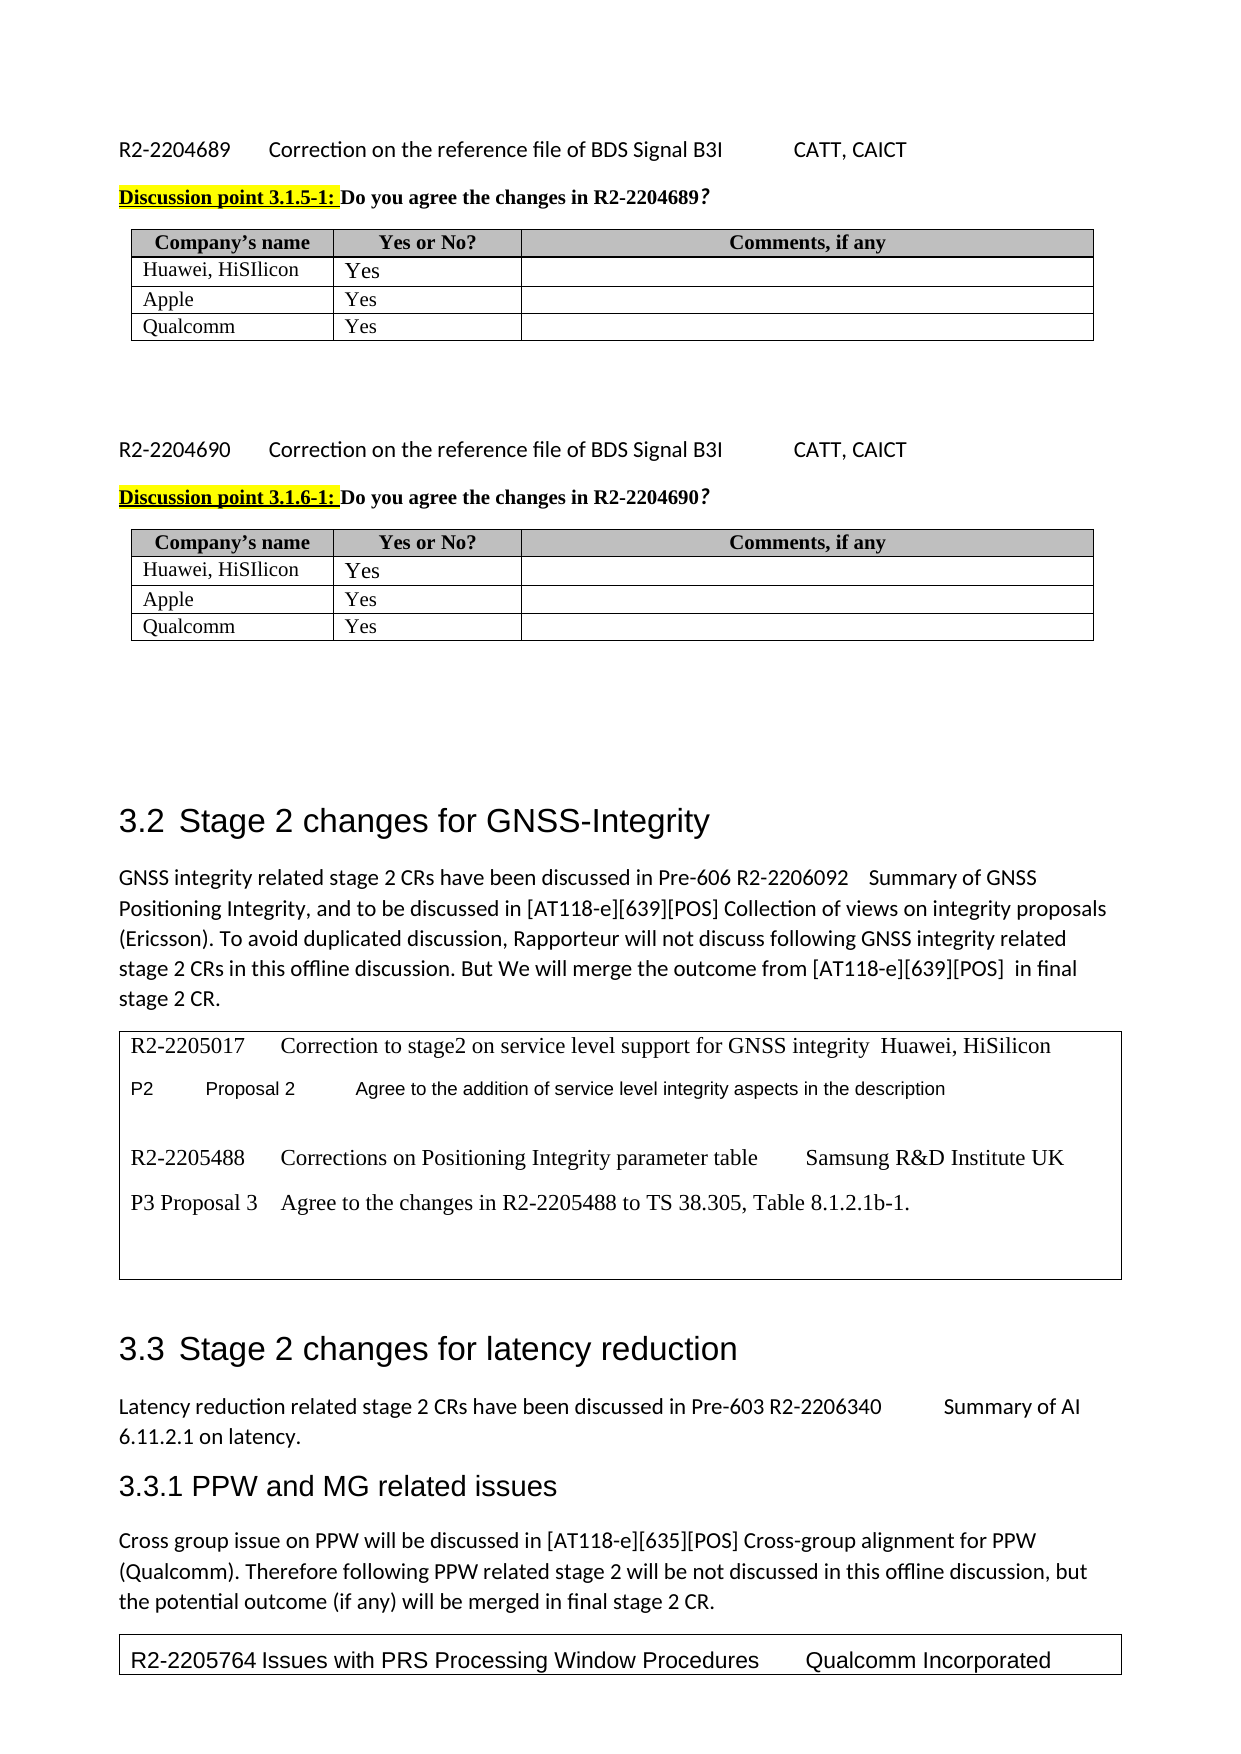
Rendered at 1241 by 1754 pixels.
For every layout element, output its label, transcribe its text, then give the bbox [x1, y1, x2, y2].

table_cell Yes [334, 557, 521, 585]
table_cell Yes [334, 258, 521, 286]
table_cell [522, 586, 1093, 613]
text Discussion point 3.1.5-1: Do you agree the changes in R2-2204689? [118, 182, 1122, 210]
table_header Yes or No? [334, 230, 521, 256]
table_cell Qualcomm [132, 614, 333, 640]
text Latency reduction related stage 2 CRs have been discussed in Pre-603 R2-2206340 Summary of AI 6.11.2.1 on latency. [118, 1392, 1122, 1451]
table_cell Huawei, HiSIlicon [132, 258, 333, 286]
text R2-2204690 Correction on the reference file of BDS Signal B3I CATT, CAICT [118, 435, 1122, 463]
table_header Company’s name [132, 530, 333, 556]
table_cell [522, 314, 1093, 340]
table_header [120, 1635, 1121, 1674]
table_cell [522, 287, 1093, 313]
table_header Company’s name [132, 230, 333, 256]
subtitle Stage 2 changes for latency reduction [118, 1329, 1122, 1368]
text Cross group issue on PPW will be discussed in [AT118-e][635][POS] Cross-group alignment for PPW (Qualcomm). Therefore following PPW related stage 2 will be not discussed in this offline discussion, but the potential outcome (if any) will be merged in final stage 2 CR. [118, 1527, 1122, 1615]
subtitle Stage 2 changes for GNSS-Integrity [118, 801, 1122, 839]
table_cell Yes [334, 586, 521, 613]
table_header Comments, if any [522, 230, 1093, 256]
table_cell Yes [334, 287, 521, 313]
table_cell [522, 614, 1093, 640]
table_cell Apple [132, 287, 333, 313]
table_header Comments, if any [522, 530, 1093, 556]
table_cell Apple [132, 586, 333, 613]
subtitle 3.3.1 PPW and MG related issues [118, 1469, 1122, 1503]
text R2-2204689 Correction on the reference file of BDS Signal B3I CATT, CAICT [118, 135, 1122, 163]
table_cell Huawei, HiSIlicon [132, 557, 333, 585]
text Discussion point 3.1.6-1: Do you agree the changes in R2-2204690? [118, 482, 1122, 510]
table_cell Yes [334, 314, 521, 340]
table_header Yes or No? [334, 530, 521, 556]
table_cell [522, 557, 1093, 585]
table_cell Qualcomm [132, 314, 333, 340]
table_header R2-2205017 Correction to stage2 on service level support for GNSS integrity Huawei, HiSilicon P2 Proposal 2 Agree to the addition of service level integrity aspects in the description R2-2205488 Corrections on Positioning Integrity parameter table Samsung R&D Institute UK P3 Proposal 3 Agree to the changes in R2-2205488 to TS 38.305, Table 8.1.2.1b-1. [120, 1032, 1121, 1279]
text GNSS integrity related stage 2 CRs have been discussed in Pre-606 R2-2206092 Summary of GNSS Positioning Integrity, and to be discussed in [AT118-e][639][POS] Collection of views on integrity proposals (Ericsson). To avoid duplicated discussion, Rapporteur will not discuss following GNSS integrity related stage 2 CRs in this offline discussion. But We will merge the outcome from [AT118-e][639][POS] in final stage 2 CR. [118, 863, 1122, 1012]
table_cell Yes [334, 614, 521, 640]
table_cell [522, 258, 1093, 286]
